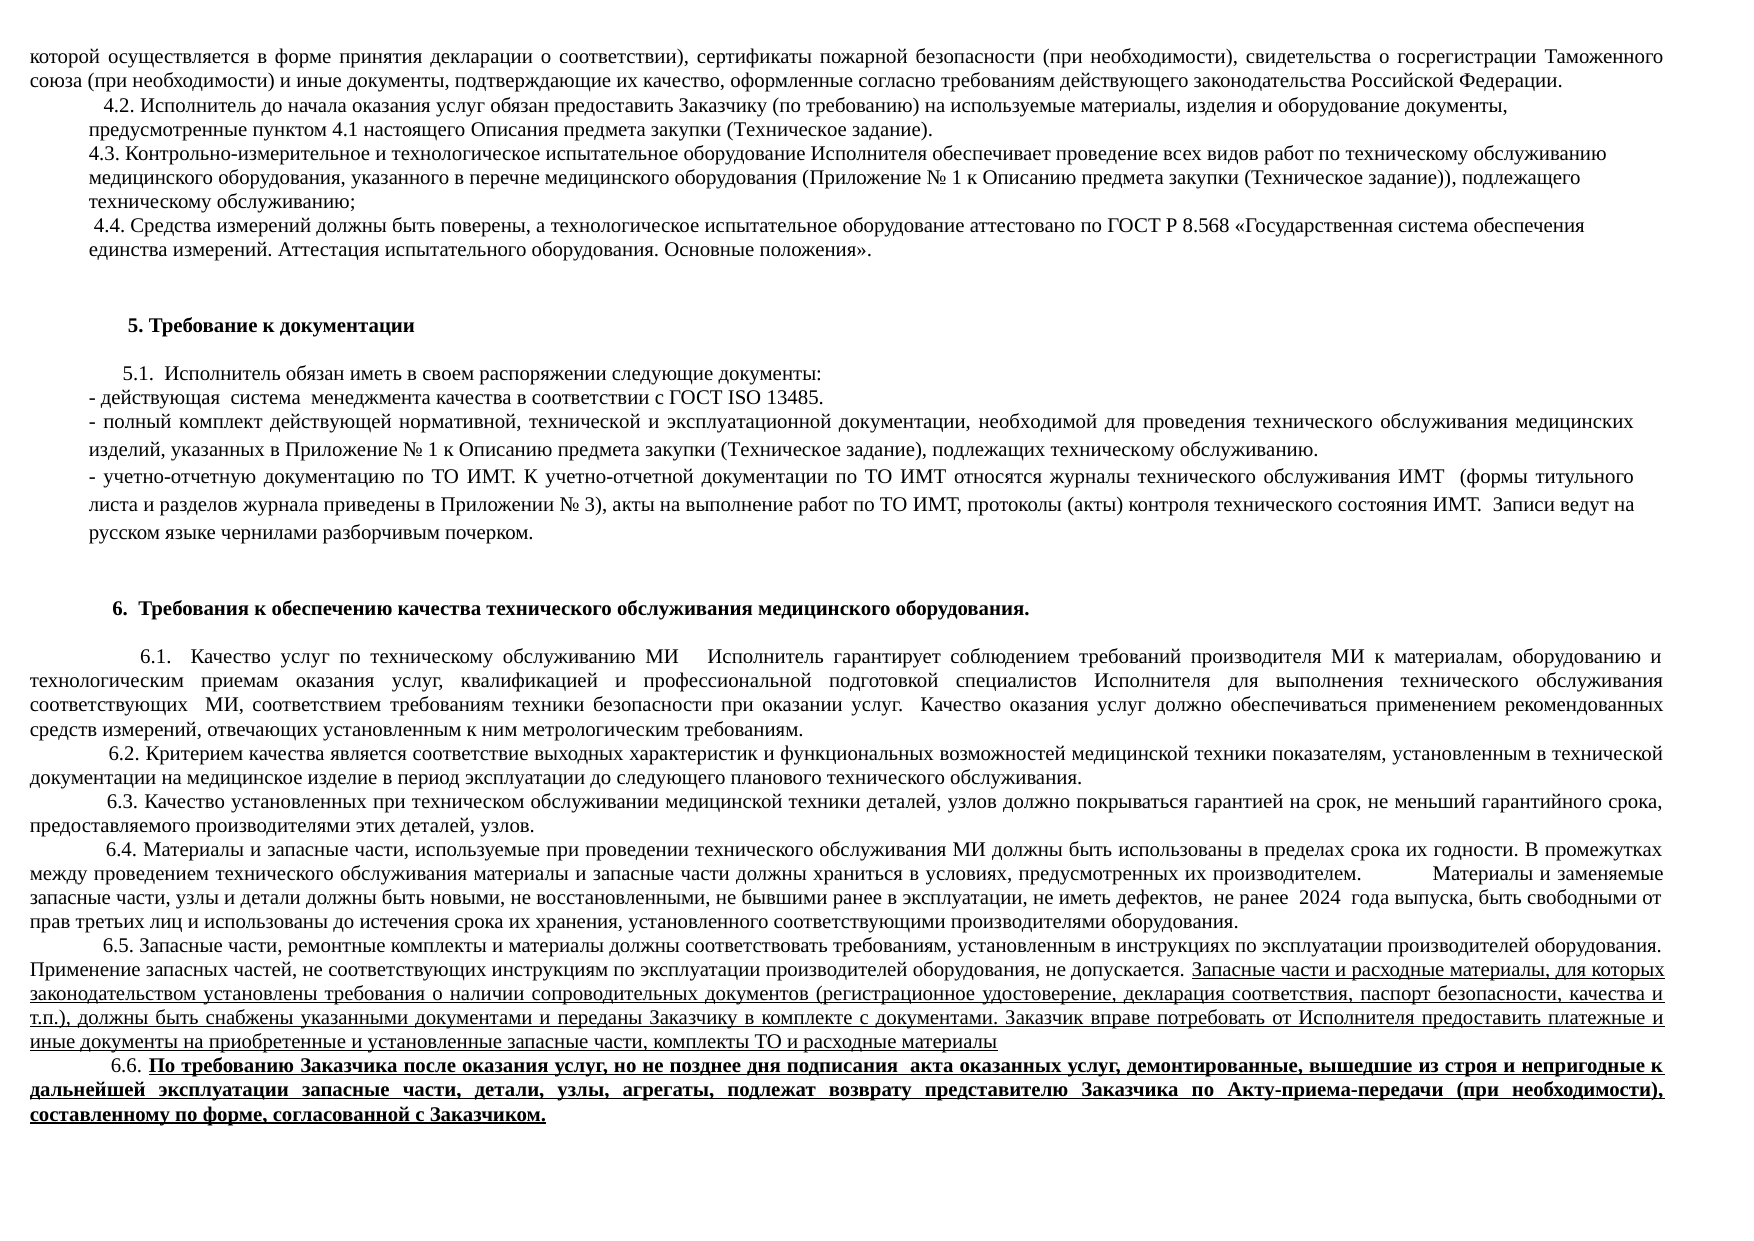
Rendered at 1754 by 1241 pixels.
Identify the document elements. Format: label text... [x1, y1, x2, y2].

text 4.2. Исполнитель до начала оказания услуг обязан предоставить Заказчику (по требованию) на используемые материалы, изделия и оборудование документы, предусмотренные пунктом 4.1 настоящего Описания предмета закупки (Техническое задание). [88, 92, 1636, 141]
list - полный комплект действующей нормативной, технической и эксплуатационной документации, необходимой для проведения технического обслуживания медицинских изделий, указанных в Приложение № 1 к Описанию предмета закупки (Техническое задание), подлежащих техническому обслуживанию. [88, 409, 1636, 461]
text 5. Требование к документации [29, 313, 1665, 337]
text 4.3. Контрольно-измерительное и технологическое испытательное оборудование Исполнителя обеспечивает проведение всех видов работ по техническому обслуживанию медицинского оборудования, указанного в перечне медицинского оборудования (Приложение № 1 к Описанию предмета закупки (Техническое задание)), подлежащего техническому обслуживанию; [88, 141, 1666, 213]
text 6.4. Материалы и запасные части, используемые при проведении технического обслуживания МИ должны быть использованы в пределах срока их годности. В промежутках между проведением технического обслуживания материалы и запасные части должны храниться в условиях, предусмотренных их производителем. Материалы и заменяемые запасные части, узлы и детали должны быть новыми, не восстановленными, не бывшими ранее в эксплуатации, не иметь дефектов, не ранее 2024 года выпуска, быть свободными от прав третьих лиц и использованы до истечения срока их хранения, установленного соответствующими производителями оборудования. [29, 837, 1665, 933]
text 6.1. Качество услуг по техническому обслуживанию МИ Исполнитель гарантирует соблюдением требований производителя МИ к материалам, оборудованию и технологическим приемам оказания услуг, квалификацией и профессиональной подготовкой специалистов Исполнителя для выполнения технического обслуживания соответствующих МИ, соответствием требованиям техники безопасности при оказании услуг. Качество оказания услуг должно обеспечиваться применением рекомендованных средств измерений, отвечающих установленным к ним метрологическим требованиям. [29, 644, 1665, 741]
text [29, 44, 1665, 92]
text 6. Требования к обеспечению качества технического обслуживания медицинского оборудования. [29, 596, 1665, 620]
list - учетно-отчетную документацию по ТО ИМТ. К учетно-отчетной документации по ТО ИМТ относятся журналы технического обслуживания ИМТ (формы титульного листа и разделов журнала приведены в Приложении № 3), акты на выполнение работ по ТО ИМТ, протоколы (акты) контроля технического состояния ИМТ. Записи ведут на русском языке чернилами разборчивым почерком. [88, 464, 1636, 544]
text 6.2. Критерием качества является соответствие выходных характеристик и функциональных возможностей медицинской техники показателям, установленным в технической документации на медицинское изделие в период эксплуатации до следующего планового технического обслуживания. [29, 741, 1665, 789]
text 6.3. Качество установленных при техническом обслуживании медицинской техники деталей, узлов должно покрываться гарантией на срок, не меньший гарантийного срока, предоставляемого производителями этих деталей, узлов. [29, 789, 1665, 837]
text 4.4. Средства измерений должны быть поверены, а технологическое испытательное оборудование аттестовано по ГОСТ Р 8.568 «Государственная система обеспечения единства измерений. Аттестация испытательного оборудования. Основные положения». [88, 213, 1666, 261]
text 5.1. Исполнитель обязан иметь в своем распоряжении следующие документы: [29, 361, 1665, 385]
text 6.5. Запасные части, ремонтные комплекты и материалы должны соответствовать требованиям, установленным в инструкциях по эксплуатации производителей оборудования. Применение запасных частей, не соответствующих инструкциям по эксплуатации производителей оборудования, не допускается. Запасные части и расходные материалы, для которых законодательством установлены требования о наличии сопроводительных документов (регистрационное удостоверение, декларация соответствия, паспорт безопасности, качества и т.п.), должны быть снабжены указанными документами и переданы Заказчику в комплекте с документами. Заказчик вправе потребовать от Исполнителя предоставить платежные и иные документы на приобретенные и установленные запасные части, комплекты ТО и расходные материалы [29, 933, 1665, 1002]
text 6.6. По требованию Заказчика после оказания услуг, но не позднее дня подписания акта оказанных услуг, демонтированные, вышедшие из строя и непригодные к дальнейшей эксплуатации запасные части, детали, узлы, агрегаты, подлежат возврату представителю Заказчика по Акту-приема-передачи (при необходимости), составленному по форме, согласованной с Заказчиком. [29, 1053, 1665, 1098]
text 6.6. По требованию Заказчика после оказания услуг, но не позднее дня подписания акта оказанных услуг, демонтированные, вышедшие из строя и непригодные к дальнейшей эксплуатации запасные части, детали, узлы, агрегаты, подлежат возврату представителю Заказчика по Акту-приема-передачи (при необходимости), составленному по форме, согласованной с Заказчиком. [29, 1099, 1665, 1126]
text - действующая система менеджмента качества в соответствии с ГОСТ ISO 13485. [29, 385, 1665, 409]
